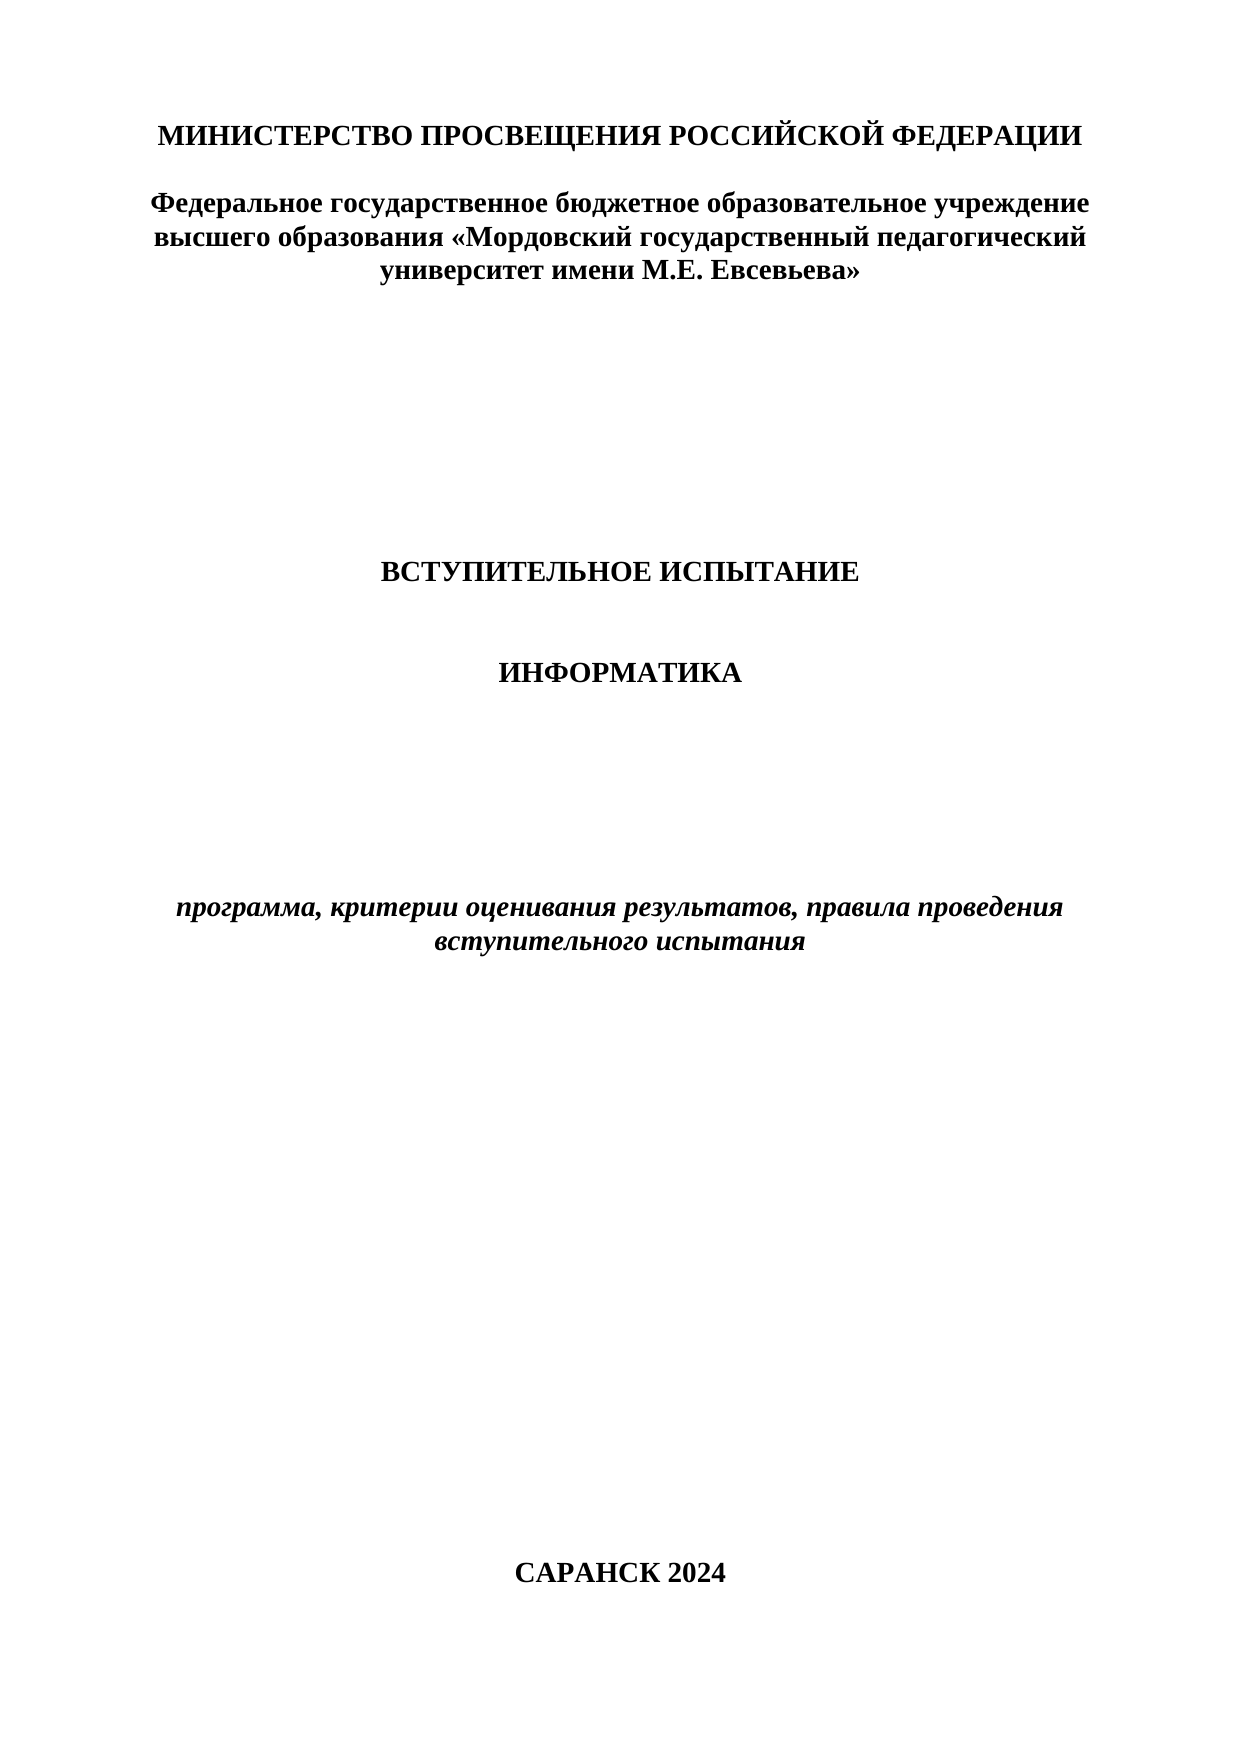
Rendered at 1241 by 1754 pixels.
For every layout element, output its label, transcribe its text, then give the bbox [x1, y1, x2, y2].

text МИНИСТЕРСТВО ПРОСВЕЩЕНИЯ РОССИЙСКОЙ ФЕДЕРАЦИИ [118, 118, 1122, 152]
text университет имени М.Е. Евсевьева» [118, 252, 1122, 286]
text ИНФОРМАТИКА [118, 655, 1122, 688]
text ВСТУПИТЕЛЬНОЕ ИСПЫТАНИЕ [118, 554, 1122, 588]
text вступительного испытания [118, 923, 1122, 957]
text САРАНСК 2024 [118, 1556, 1122, 1589]
text Федеральное государственное бюджетное образовательное учреждение высшего образования «Мордовский государственный педагогический [118, 185, 1122, 252]
text программа, критерии оценивания результатов, правила проведения [118, 889, 1122, 923]
